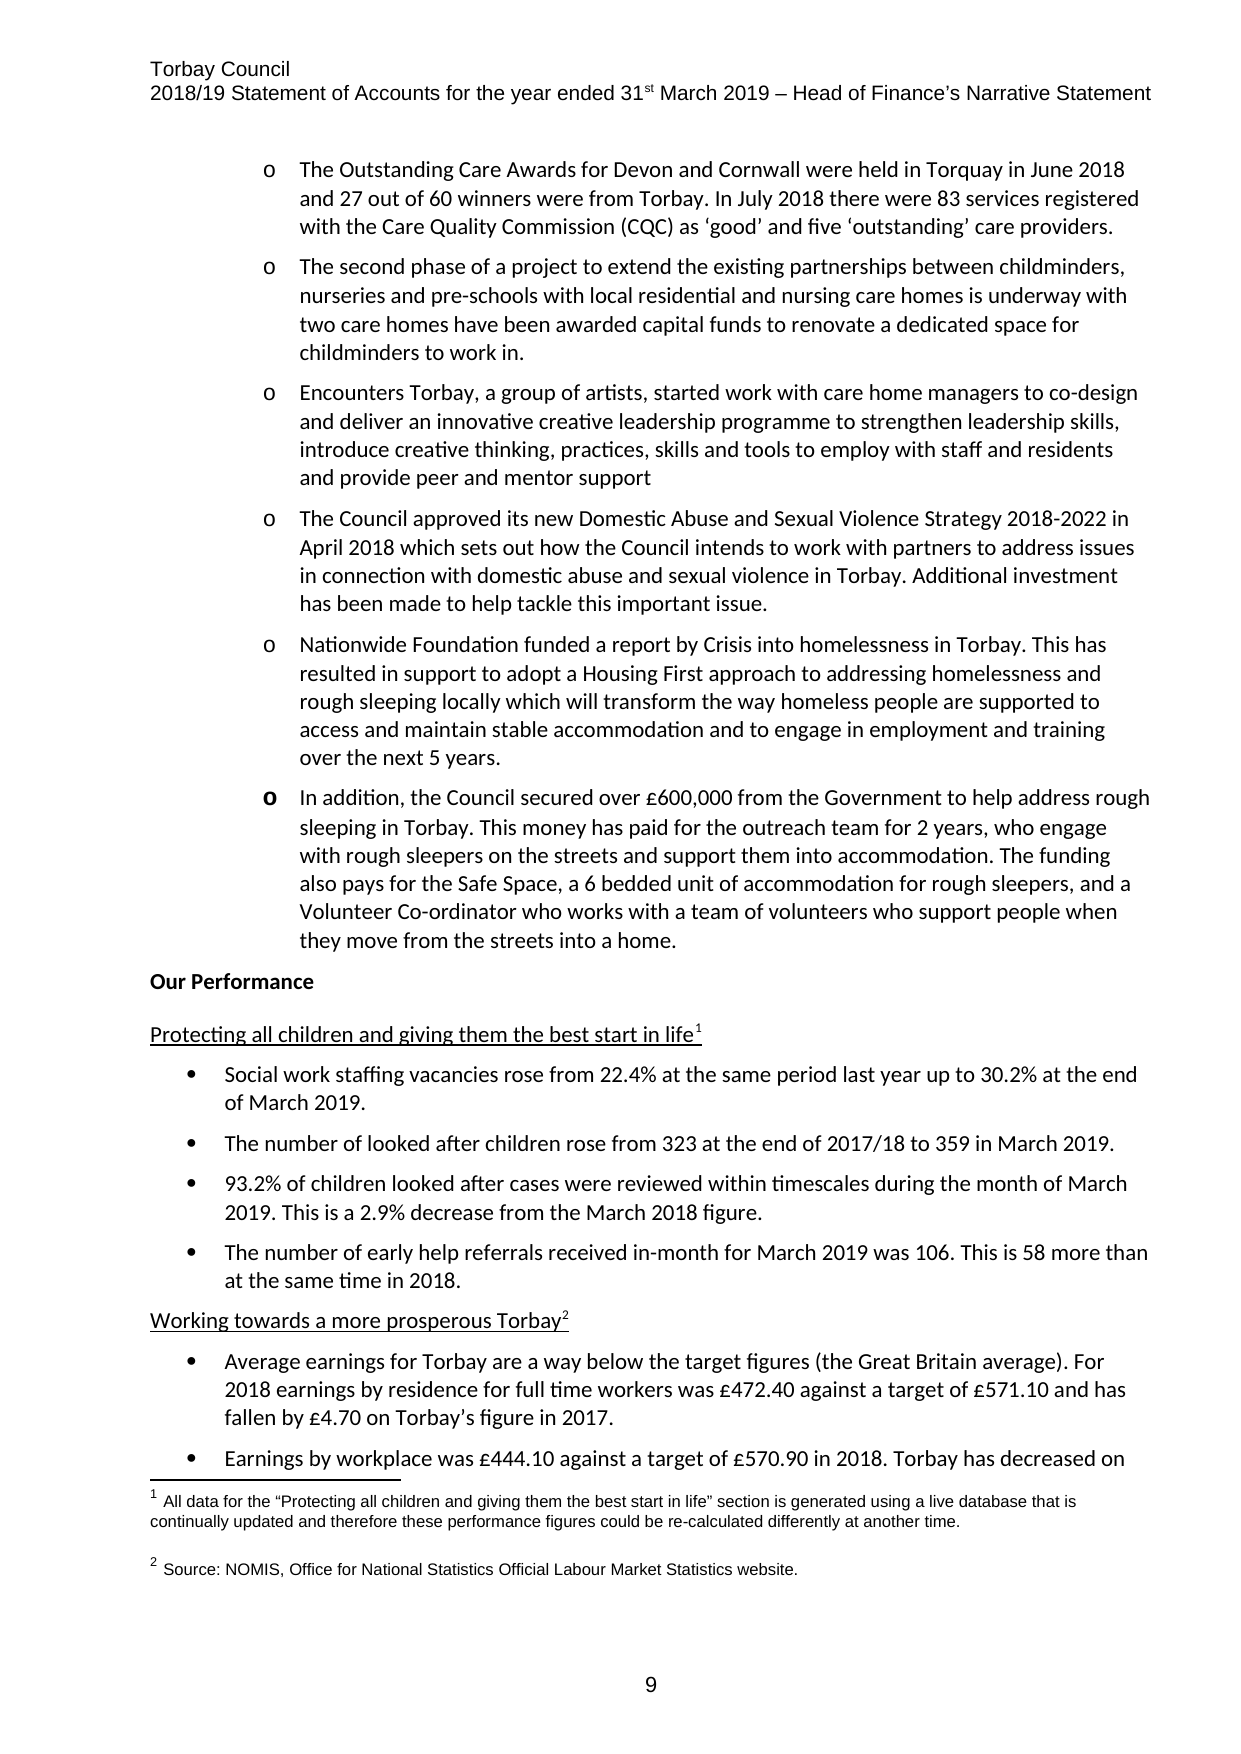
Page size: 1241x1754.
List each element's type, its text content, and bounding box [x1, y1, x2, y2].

text Our Performance [150, 967, 1152, 995]
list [187, 1444, 1152, 1472]
list In addition, the Council secured over £600,000 from the Government to help address rough sleeping in Torbay. This money has paid for the outreach team for 2 years, who engage with rough sleepers on the streets and support them into accommodation. The funding also pays for the Safe Space, a 6 bedded unit of accommodation for rough sleepers, and a Volunteer Co-ordinator who works with a team of volunteers who support people when they move from the streets into a home. [262, 783, 1152, 954]
list The second phase of a project to extend the existing partnerships between childminders, nurseries and pre-schools with local residential and nursing care homes is underway with two care homes have been awarded capital funds to renovate a dedicated space for childminders to work in. [262, 252, 1152, 366]
list The Council approved its new Domestic Abuse and Sexual Violence Strategy 2018-2022 in April 2018 which sets out how the Council intends to work with partners to address issues in connection with domestic abuse and sexual violence in Torbay. Additional investment has been made to help tackle this important issue. [262, 504, 1152, 617]
list 93.2% of children looked after cases were reviewed within timescales during the month of March 2019. This is a 2.9% decrease from the March 2018 figure. [187, 1169, 1152, 1226]
text Protecting all children and giving them the best start in life [150, 1020, 1152, 1048]
list Nationwide Foundation funded a report by Crisis into homelessness in Torbay. This has resulted in support to adopt a Housing First approach to addressing homelessness and rough sleeping locally which will transform the way homeless people are supported to access and maintain stable accommodation and to engage in employment and training over the next 5 years. [262, 630, 1152, 771]
list The Outstanding Care Awards for Devon and Cornwall were held in Torquay in June 2018 and 27 out of 60 winners were from Torbay. In July 2018 there were 83 services registered with the Care Quality Commission (CQC) as ‘good’ and five ‘outstanding’ care providers. [262, 155, 1152, 240]
list Social work staffing vacancies rose from 22.4% at the same period last year up to 30.2% at the end of March 2019. [187, 1061, 1152, 1117]
list The number of early help referrals received in-month for March 2019 was 106. This is 58 more than at the same time in 2018. [187, 1238, 1152, 1294]
text Working towards a more prosperous Torbay [150, 1307, 1152, 1335]
list Average earnings for Torbay are a way below the target figures (the Great Britain average). For 2018 earnings by residence for full time workers was £472.40 against a target of £571.10 and has fallen by £4.70 on Torbay’s figure in 2017. [187, 1347, 1152, 1431]
list Encounters Torbay, a group of artists, started work with care home managers to co-design and deliver an innovative creative leadership programme to strengthen leadership skills, introduce creative thinking, practices, skills and tools to employ with staff and residents and provide peer and mentor support [262, 378, 1152, 491]
list The number of looked after children rose from 323 at the end of 2017/18 to 359 in March 2019. [187, 1129, 1152, 1157]
